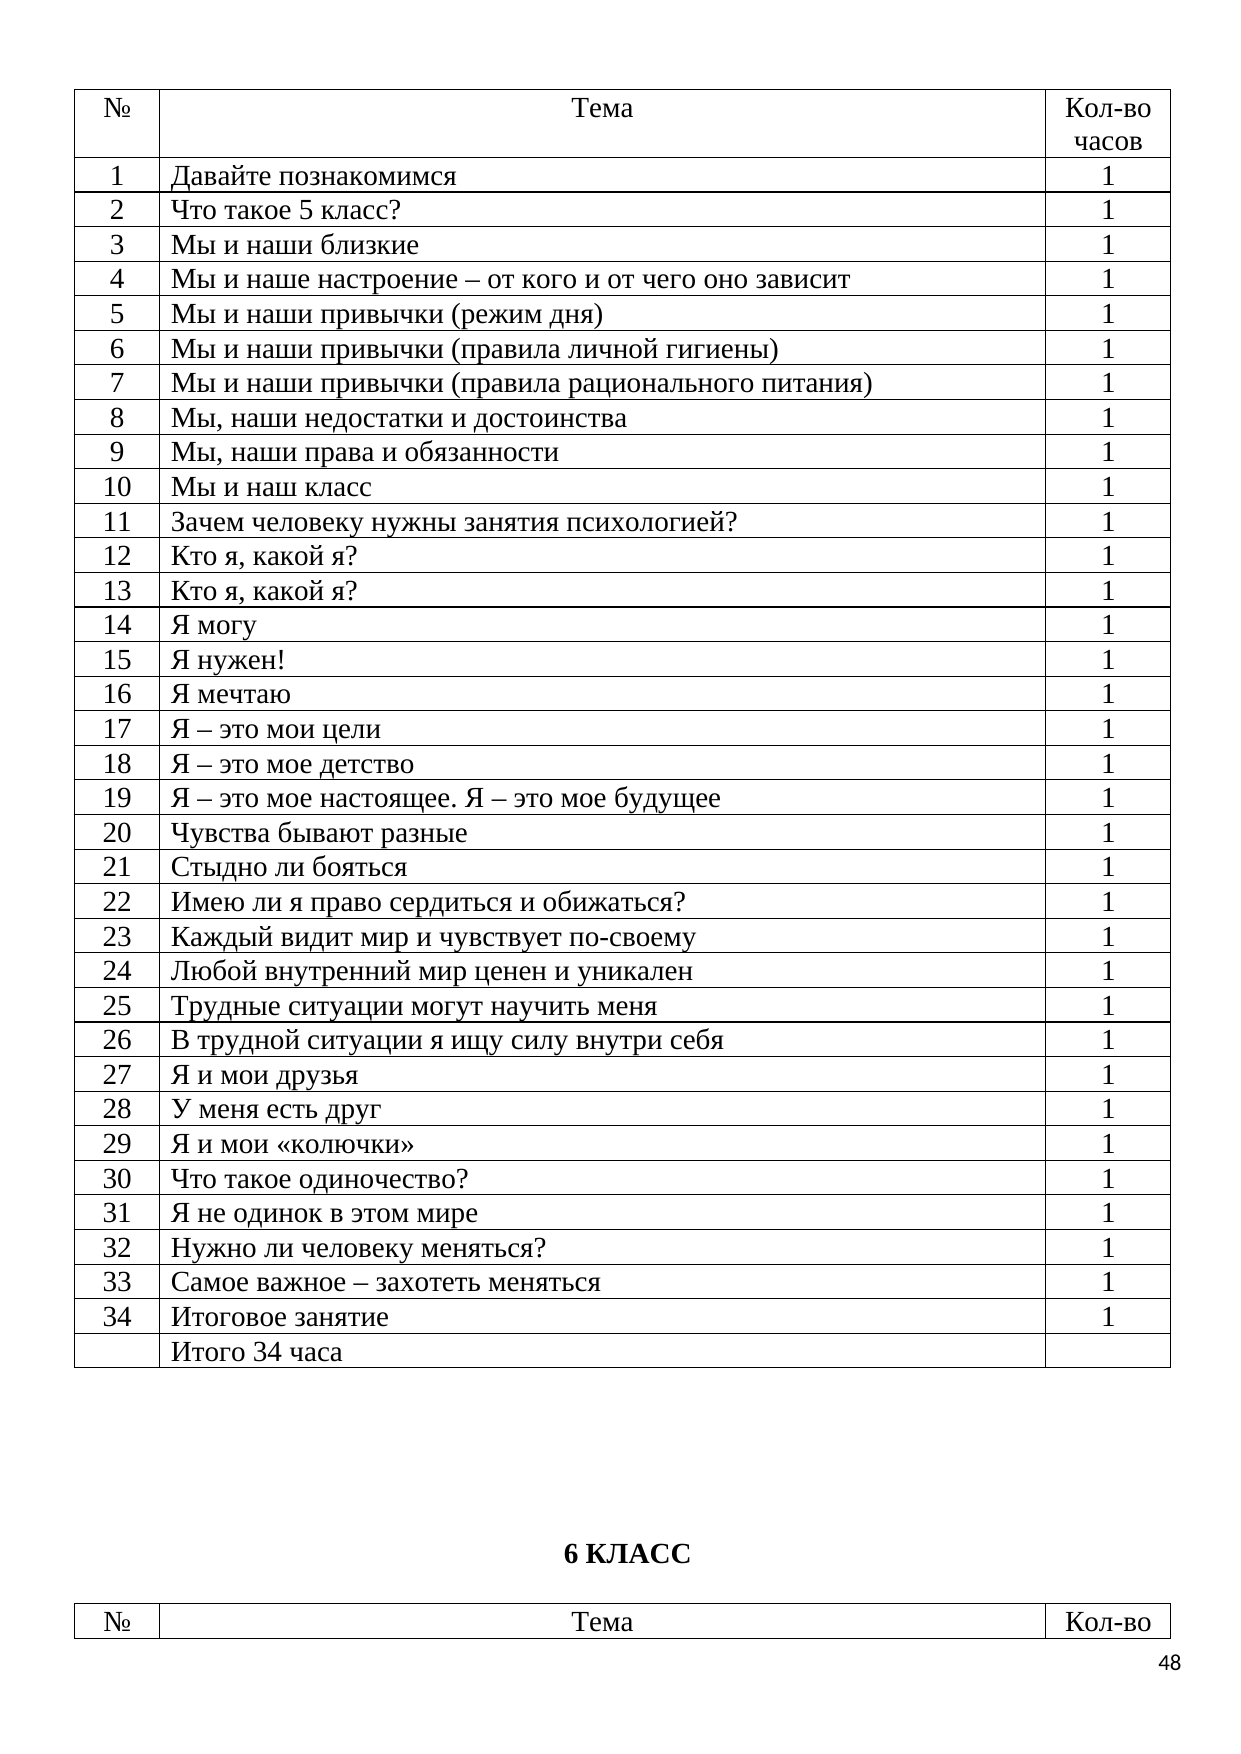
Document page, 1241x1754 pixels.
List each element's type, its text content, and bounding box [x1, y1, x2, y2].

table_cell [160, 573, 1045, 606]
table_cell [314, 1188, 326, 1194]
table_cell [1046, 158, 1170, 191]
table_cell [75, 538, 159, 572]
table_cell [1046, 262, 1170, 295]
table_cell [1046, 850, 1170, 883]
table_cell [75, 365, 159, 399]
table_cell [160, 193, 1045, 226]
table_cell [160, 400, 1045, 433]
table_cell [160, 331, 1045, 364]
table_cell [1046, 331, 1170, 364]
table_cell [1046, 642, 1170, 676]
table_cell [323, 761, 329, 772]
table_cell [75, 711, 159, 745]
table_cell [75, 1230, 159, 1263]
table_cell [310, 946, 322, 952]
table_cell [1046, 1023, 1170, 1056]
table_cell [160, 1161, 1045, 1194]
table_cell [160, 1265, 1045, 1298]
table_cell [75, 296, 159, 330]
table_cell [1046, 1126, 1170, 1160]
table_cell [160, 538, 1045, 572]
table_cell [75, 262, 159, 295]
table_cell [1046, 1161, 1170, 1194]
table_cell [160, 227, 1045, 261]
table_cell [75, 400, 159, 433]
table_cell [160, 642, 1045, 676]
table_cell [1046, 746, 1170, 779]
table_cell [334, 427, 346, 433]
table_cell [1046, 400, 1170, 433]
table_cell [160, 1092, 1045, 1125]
text 6 КЛАСС [74, 1536, 1181, 1569]
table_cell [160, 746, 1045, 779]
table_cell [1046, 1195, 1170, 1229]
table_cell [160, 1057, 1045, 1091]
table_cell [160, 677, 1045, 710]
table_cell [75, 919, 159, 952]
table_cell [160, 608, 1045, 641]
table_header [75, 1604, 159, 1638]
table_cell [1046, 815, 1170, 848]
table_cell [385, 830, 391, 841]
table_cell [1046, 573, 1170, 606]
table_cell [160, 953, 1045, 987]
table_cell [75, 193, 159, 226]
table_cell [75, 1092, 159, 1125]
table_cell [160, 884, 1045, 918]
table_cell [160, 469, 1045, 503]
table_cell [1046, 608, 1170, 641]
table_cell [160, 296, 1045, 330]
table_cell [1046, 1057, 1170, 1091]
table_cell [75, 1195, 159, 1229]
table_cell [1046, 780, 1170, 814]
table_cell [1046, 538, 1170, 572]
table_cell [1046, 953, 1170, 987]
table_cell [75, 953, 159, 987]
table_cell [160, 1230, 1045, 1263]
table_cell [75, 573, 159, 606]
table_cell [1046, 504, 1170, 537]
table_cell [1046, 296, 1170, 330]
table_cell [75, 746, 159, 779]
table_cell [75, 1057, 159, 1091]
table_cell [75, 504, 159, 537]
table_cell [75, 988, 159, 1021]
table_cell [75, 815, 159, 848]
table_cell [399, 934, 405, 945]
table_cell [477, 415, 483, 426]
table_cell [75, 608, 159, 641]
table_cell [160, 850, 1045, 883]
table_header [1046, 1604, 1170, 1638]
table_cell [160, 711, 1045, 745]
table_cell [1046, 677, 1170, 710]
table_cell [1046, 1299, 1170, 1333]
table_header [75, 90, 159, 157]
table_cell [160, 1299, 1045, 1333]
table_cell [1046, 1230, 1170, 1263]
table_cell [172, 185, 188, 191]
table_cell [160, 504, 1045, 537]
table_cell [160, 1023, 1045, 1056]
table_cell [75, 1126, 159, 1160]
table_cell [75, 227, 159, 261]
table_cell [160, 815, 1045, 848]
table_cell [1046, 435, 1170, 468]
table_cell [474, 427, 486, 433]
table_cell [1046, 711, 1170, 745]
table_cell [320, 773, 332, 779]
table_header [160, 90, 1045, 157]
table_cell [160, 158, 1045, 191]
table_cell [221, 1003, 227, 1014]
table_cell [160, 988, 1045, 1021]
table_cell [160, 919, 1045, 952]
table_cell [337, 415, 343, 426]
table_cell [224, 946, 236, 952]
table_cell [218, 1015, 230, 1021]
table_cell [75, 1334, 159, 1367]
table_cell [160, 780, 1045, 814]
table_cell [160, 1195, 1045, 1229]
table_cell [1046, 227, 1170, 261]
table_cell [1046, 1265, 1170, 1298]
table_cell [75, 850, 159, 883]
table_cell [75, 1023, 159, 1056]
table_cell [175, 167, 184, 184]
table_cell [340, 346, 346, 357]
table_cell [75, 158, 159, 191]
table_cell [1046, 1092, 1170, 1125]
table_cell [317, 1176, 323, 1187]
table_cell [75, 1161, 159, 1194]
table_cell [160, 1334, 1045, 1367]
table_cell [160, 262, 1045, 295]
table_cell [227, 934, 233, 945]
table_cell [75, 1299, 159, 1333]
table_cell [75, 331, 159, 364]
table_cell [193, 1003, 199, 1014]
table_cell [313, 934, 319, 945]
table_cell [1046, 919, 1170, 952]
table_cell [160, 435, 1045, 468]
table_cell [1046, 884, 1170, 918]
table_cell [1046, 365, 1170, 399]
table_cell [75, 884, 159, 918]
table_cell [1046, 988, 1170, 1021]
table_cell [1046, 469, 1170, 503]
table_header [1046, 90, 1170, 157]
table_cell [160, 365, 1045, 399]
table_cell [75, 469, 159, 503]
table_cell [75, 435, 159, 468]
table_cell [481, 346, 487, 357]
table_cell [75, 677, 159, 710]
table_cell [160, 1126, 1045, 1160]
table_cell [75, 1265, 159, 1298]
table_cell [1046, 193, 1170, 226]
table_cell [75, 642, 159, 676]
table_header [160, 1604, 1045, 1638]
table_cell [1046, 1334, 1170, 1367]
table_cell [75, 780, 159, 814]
